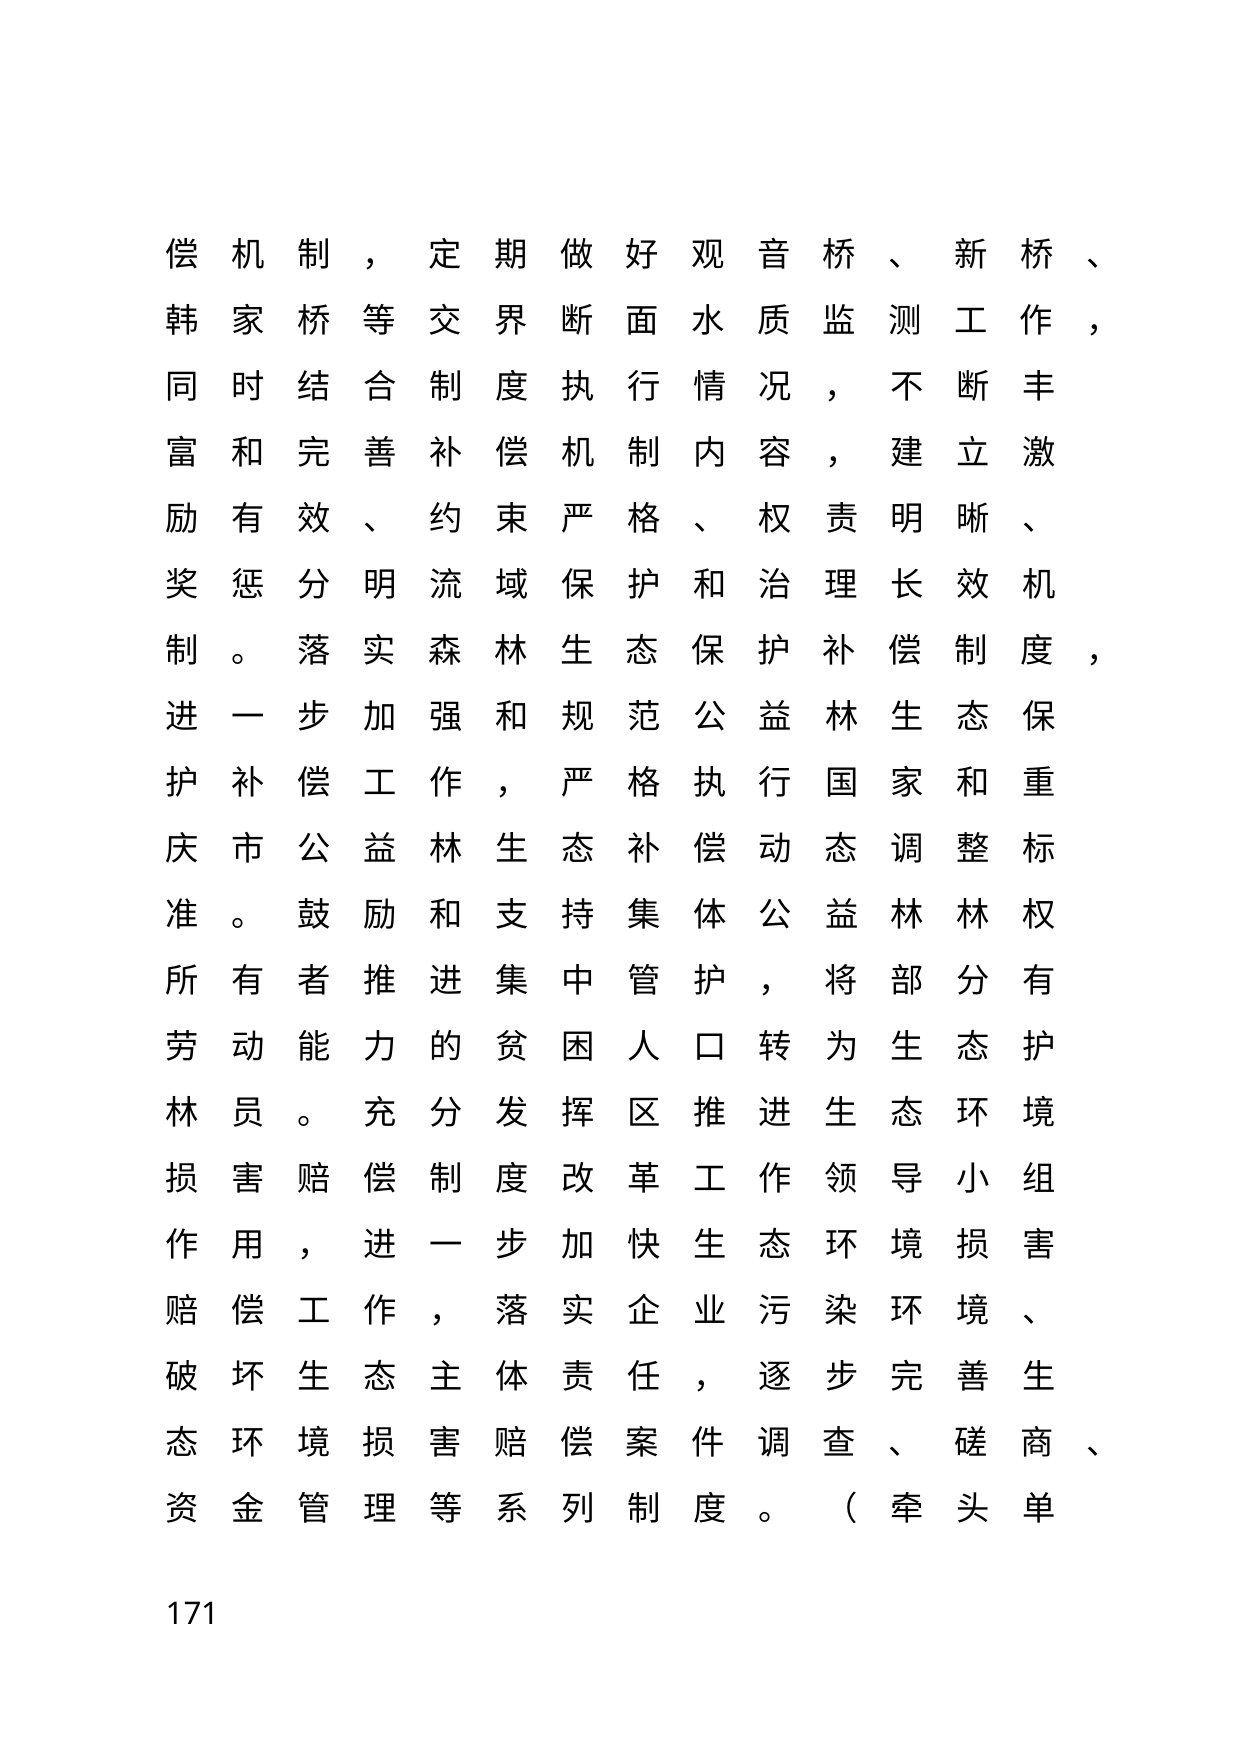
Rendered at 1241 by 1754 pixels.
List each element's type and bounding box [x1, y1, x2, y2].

text [165, 218, 1087, 1539]
